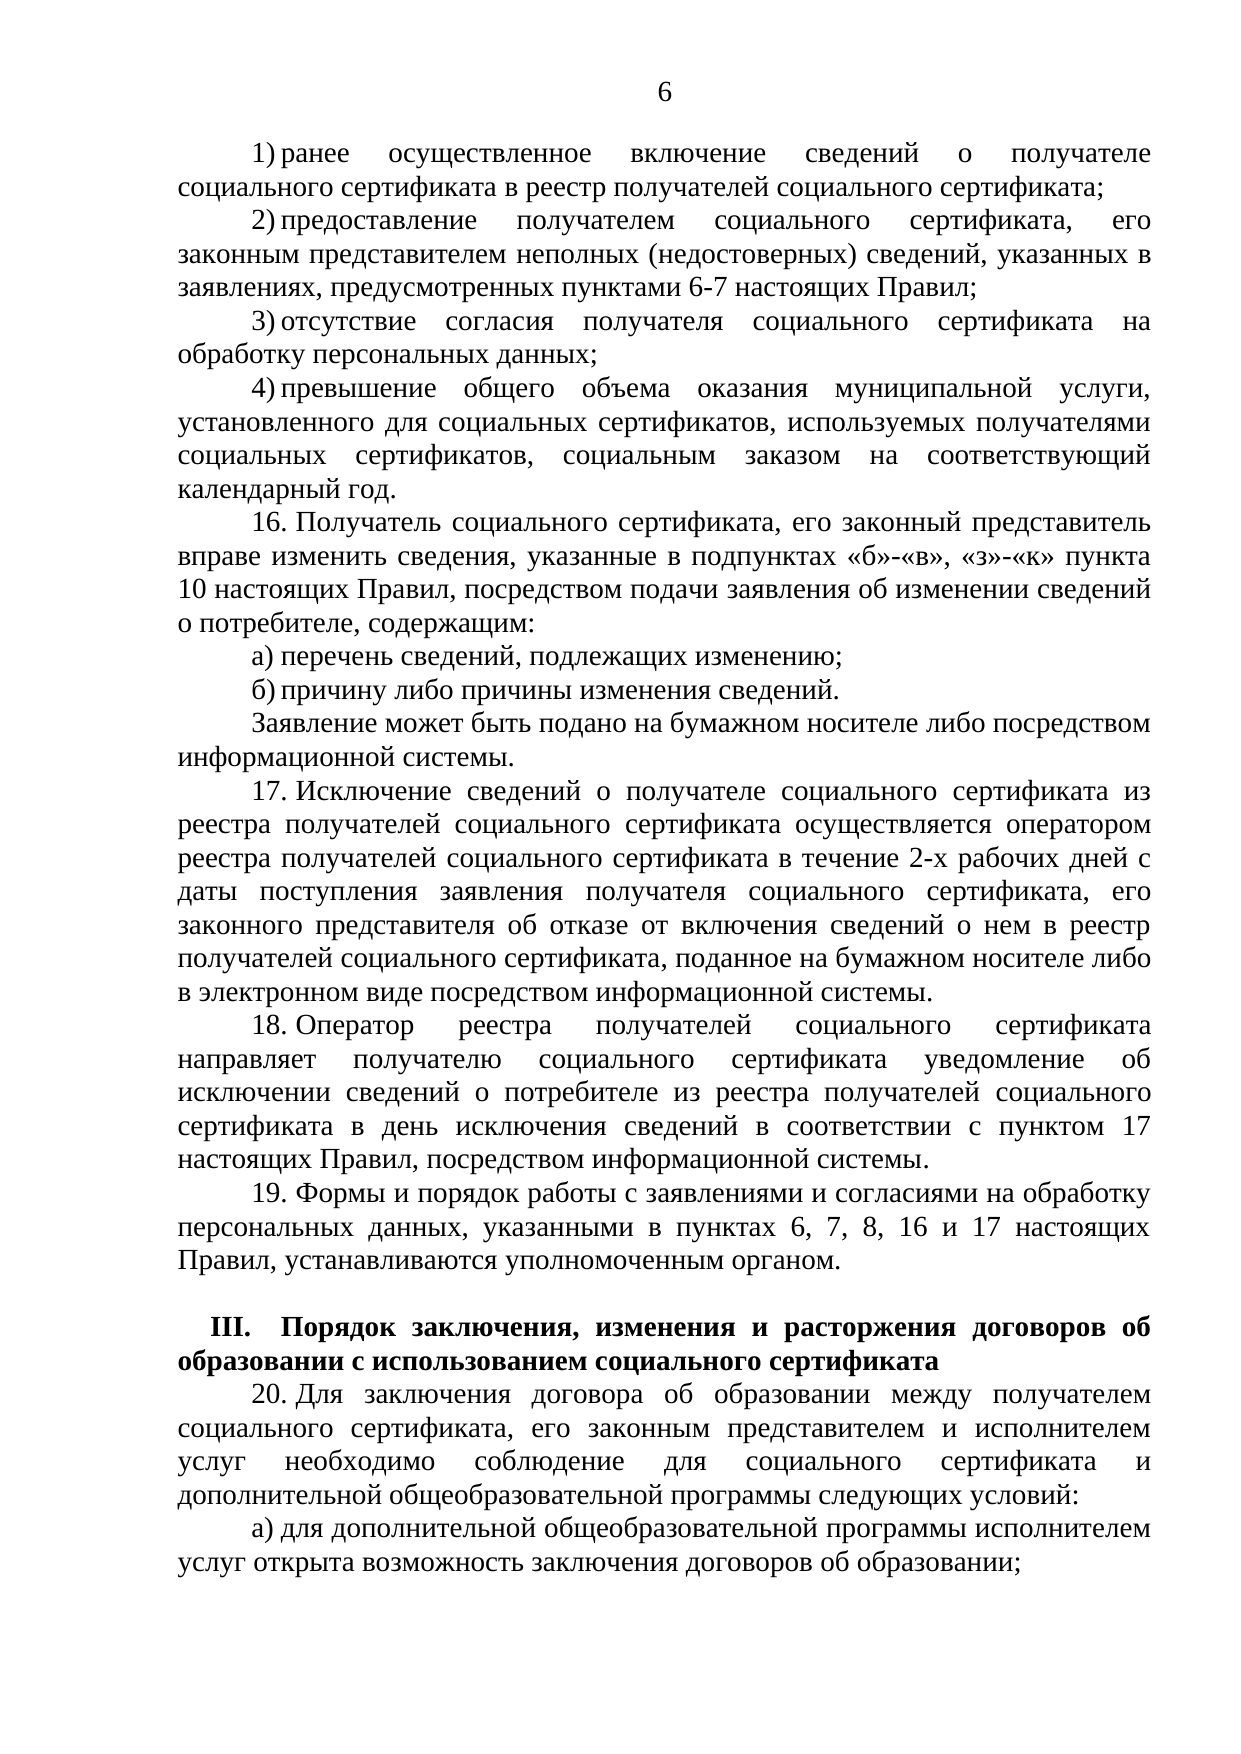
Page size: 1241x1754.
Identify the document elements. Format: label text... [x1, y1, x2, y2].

list отсутствие согласия получателя социального сертификата на обработку персональных данных; [177, 303, 1152, 370]
text Заявление может быть подано на бумажном носителе либо посредством информационной системы. [177, 706, 1152, 773]
list перечень сведений, подлежащих изменению; [177, 638, 1152, 672]
list Формы и порядок работы с заявлениями и согласиями на обработку персональных данных, указанными в пунктах 6, 7, 8, 16 и 17 настоящих Правил, устанавливаются уполномоченным органом. [177, 1175, 1152, 1276]
list причину либо причины изменения сведений. [177, 672, 1152, 706]
list Порядок заключения, изменения и расторжения договоров об образовании с использованием социального сертификата [177, 1309, 1152, 1376]
list Исключение сведений о получателе социального сертификата из реестра получателей социального сертификата осуществляется оператором реестра получателей социального сертификата в течение 2-х рабочих дней с даты поступления заявления получателя социального сертификата, его законного представителя об отказе от включения сведений о нем в реестр получателей социального сертификата, поданное на бумажном носителе либо в электронном виде посредством информационной системы. [177, 773, 1152, 1007]
list Оператор реестра получателей социального сертификата направляет получателю социального сертификата уведомление об исключении сведений о потребителе из реестра получателей социального сертификата в день исключения сведений в соответствии с пунктом 17 настоящих Правил, посредством информационной системы. [177, 1007, 1152, 1175]
list Для заключения договора об образовании между получателем социального сертификата, его законным представителем и исполнителем услуг необходимо соблюдение для социального сертификата и дополнительной общеобразовательной программы следующих условий: [177, 1376, 1152, 1511]
list превышение общего объема оказания муниципальной услуги, установленного для социальных сертификатов, используемых получателями социальных сертификатов, социальным заказом на соответствующий календарный год. [177, 370, 1152, 504]
list для дополнительной общеобразовательной программы исполнителем услуг открыта возможность заключения договоров об образовании; [177, 1511, 1152, 1578]
list ранее осуществленное включение сведений о получателе социального сертификата в реестр получателей социального сертификата; [177, 135, 1152, 202]
list Получатель социального сертификата, его законный представитель вправе изменить сведения, указанные в подпунктах «б»-«в», «з»-«к» пункта 10 настоящих Правил, посредством подачи заявления об изменении сведений о потребителе, содержащим: [177, 504, 1152, 638]
list предоставление получателем социального сертификата, его законным представителем неполных (недостоверных) сведений, указанных в заявлениях, предусмотренных пунктами 6-7 настоящих Правил; [177, 202, 1152, 303]
